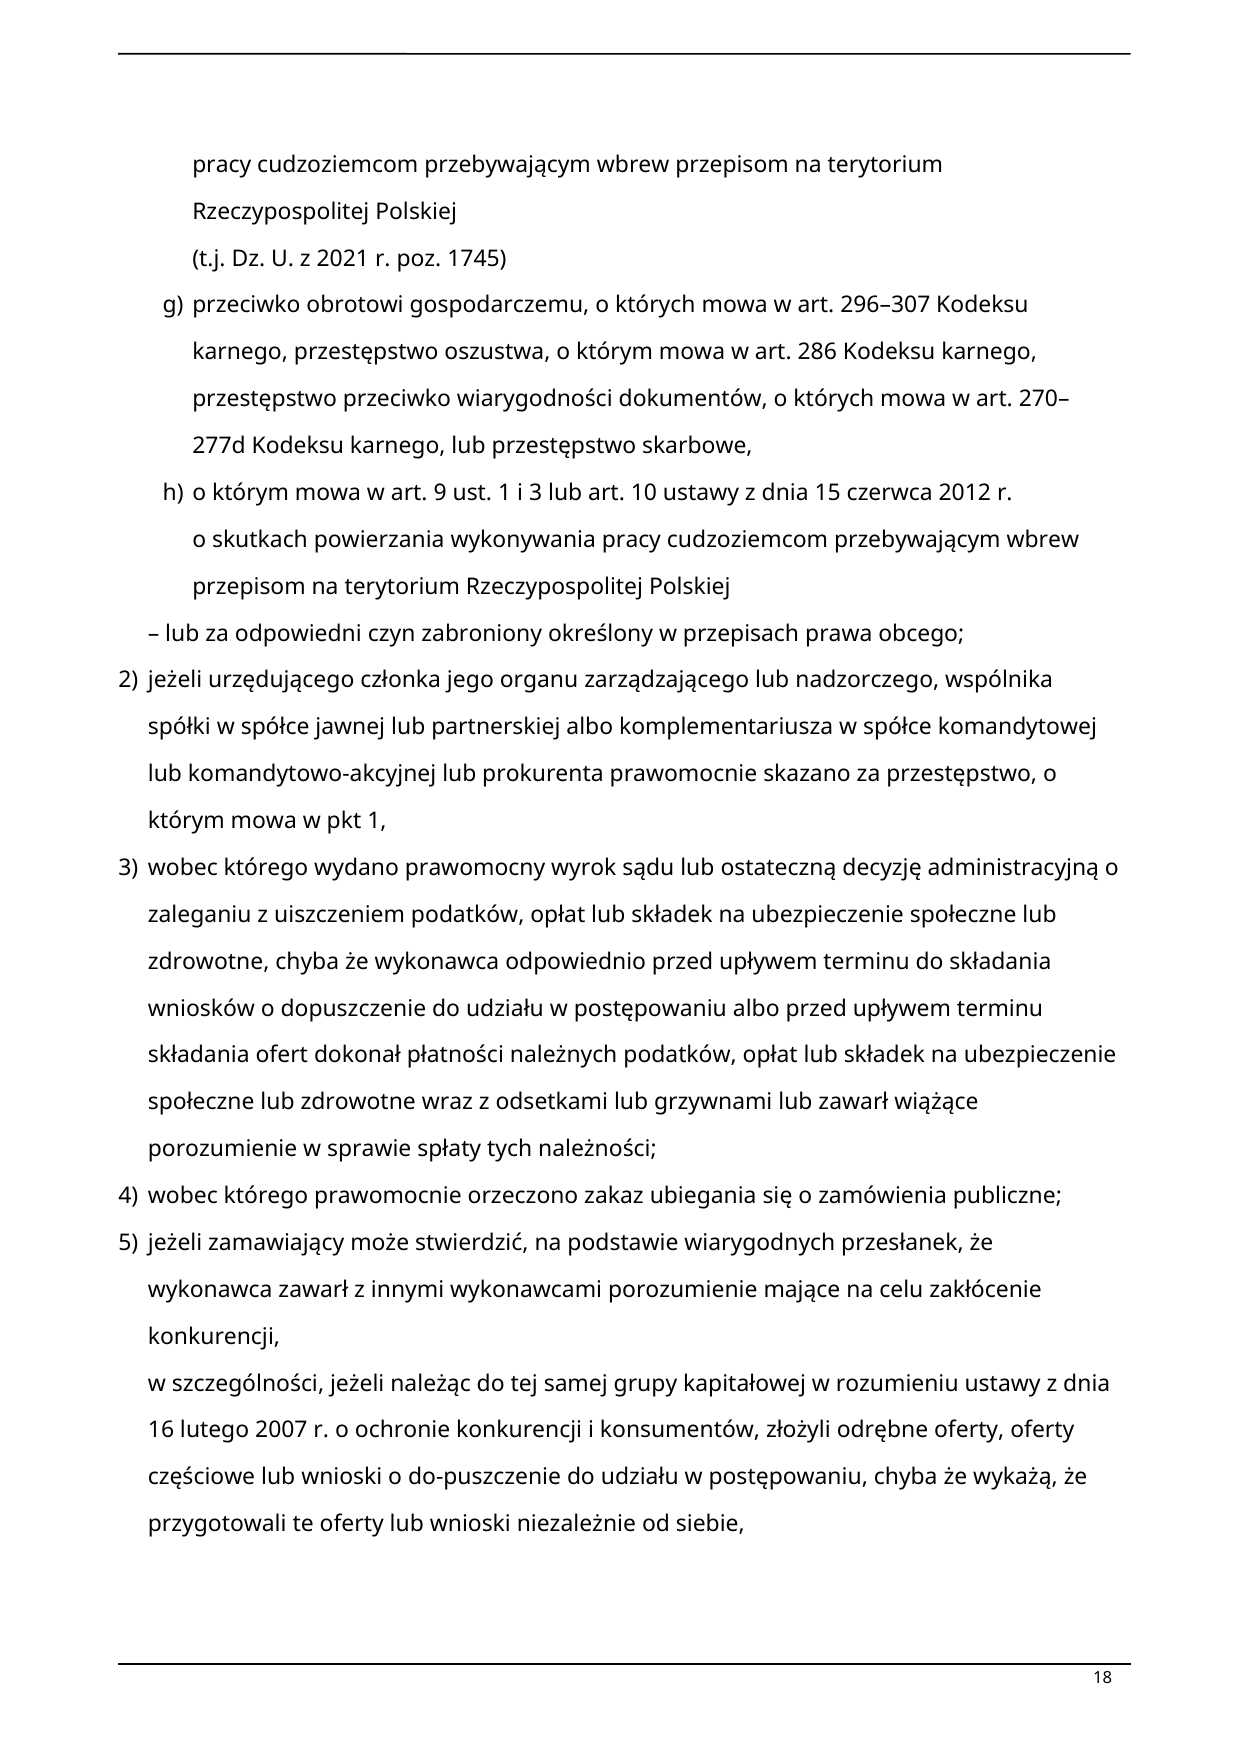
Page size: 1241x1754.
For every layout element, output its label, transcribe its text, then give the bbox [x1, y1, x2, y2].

list wobec którego wydano prawomocny wyrok sądu lub ostateczną decyzję administracyjną o zaleganiu z uiszczeniem podatków, opłat lub składek na ubezpieczenie społeczne lub zdrowotne, chyba że wykonawca odpowiednio przed upływem terminu do składania wniosków o dopuszczenie do udziału w postępowaniu albo przed upływem terminu składania ofert dokonał płatności należnych podatków, opłat lub składek na ubezpieczenie społeczne lub zdrowotne wraz z odsetkami lub grzywnami lub zawarł wiążące porozumienie w sprawie spłaty tych należności; [118, 851, 1122, 1163]
list o którym mowa w art. 9 ust. 1 i 3 lub art. 10 ustawy z dnia 15 czerwca 2012 r. o skutkach powierzania wykonywania pracy cudzoziemcom przebywającym wbrew przepisom na terytorium Rzeczypospolitej Polskiej [162, 476, 1122, 601]
list wobec którego prawomocnie orzeczono zakaz ubiegania się o zamówienia publiczne; [118, 1179, 1122, 1210]
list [162, 148, 1122, 273]
list jeżeli zamawiający może stwierdzić, na podstawie wiarygodnych przesłanek, że wykonawca zawarł z innymi wykonawcami porozumienie mające na celu zakłócenie konkurencji, w szczególności, jeżeli należąc do tej samej grupy kapitałowej w rozumieniu ustawy z dnia 16 lutego 2007 r. o ochronie konkurencji i konsumentów, złożyli odrębne oferty, oferty częściowe lub wnioski o do-puszczenie do udziału w postępowaniu, chyba że wykażą, że przygotowali te oferty lub wnioski niezależnie od siebie, [118, 1226, 1122, 1538]
text – lub za odpowiedni czyn zabroniony określony w przepisach prawa obcego; [118, 616, 1122, 648]
list przeciwko obrotowi gospodarczemu, o których mowa w art. 296–307 Kodeksu karnego, przestępstwo oszustwa, o którym mowa w art. 286 Kodeksu karnego, przestępstwo przeciwko wiarygodności dokumentów, o których mowa w art. 270–277d Kodeksu karnego, lub przestępstwo skarbowe, [162, 288, 1122, 460]
list jeżeli urzędującego członka jego organu zarządzającego lub nadzorczego, wspólnika spółki w spółce jawnej lub partnerskiej albo komplementariusza w spółce komandytowej lub komandytowo-akcyjnej lub prokurenta prawomocnie skazano za przestępstwo, o którym mowa w pkt 1, [118, 663, 1122, 835]
